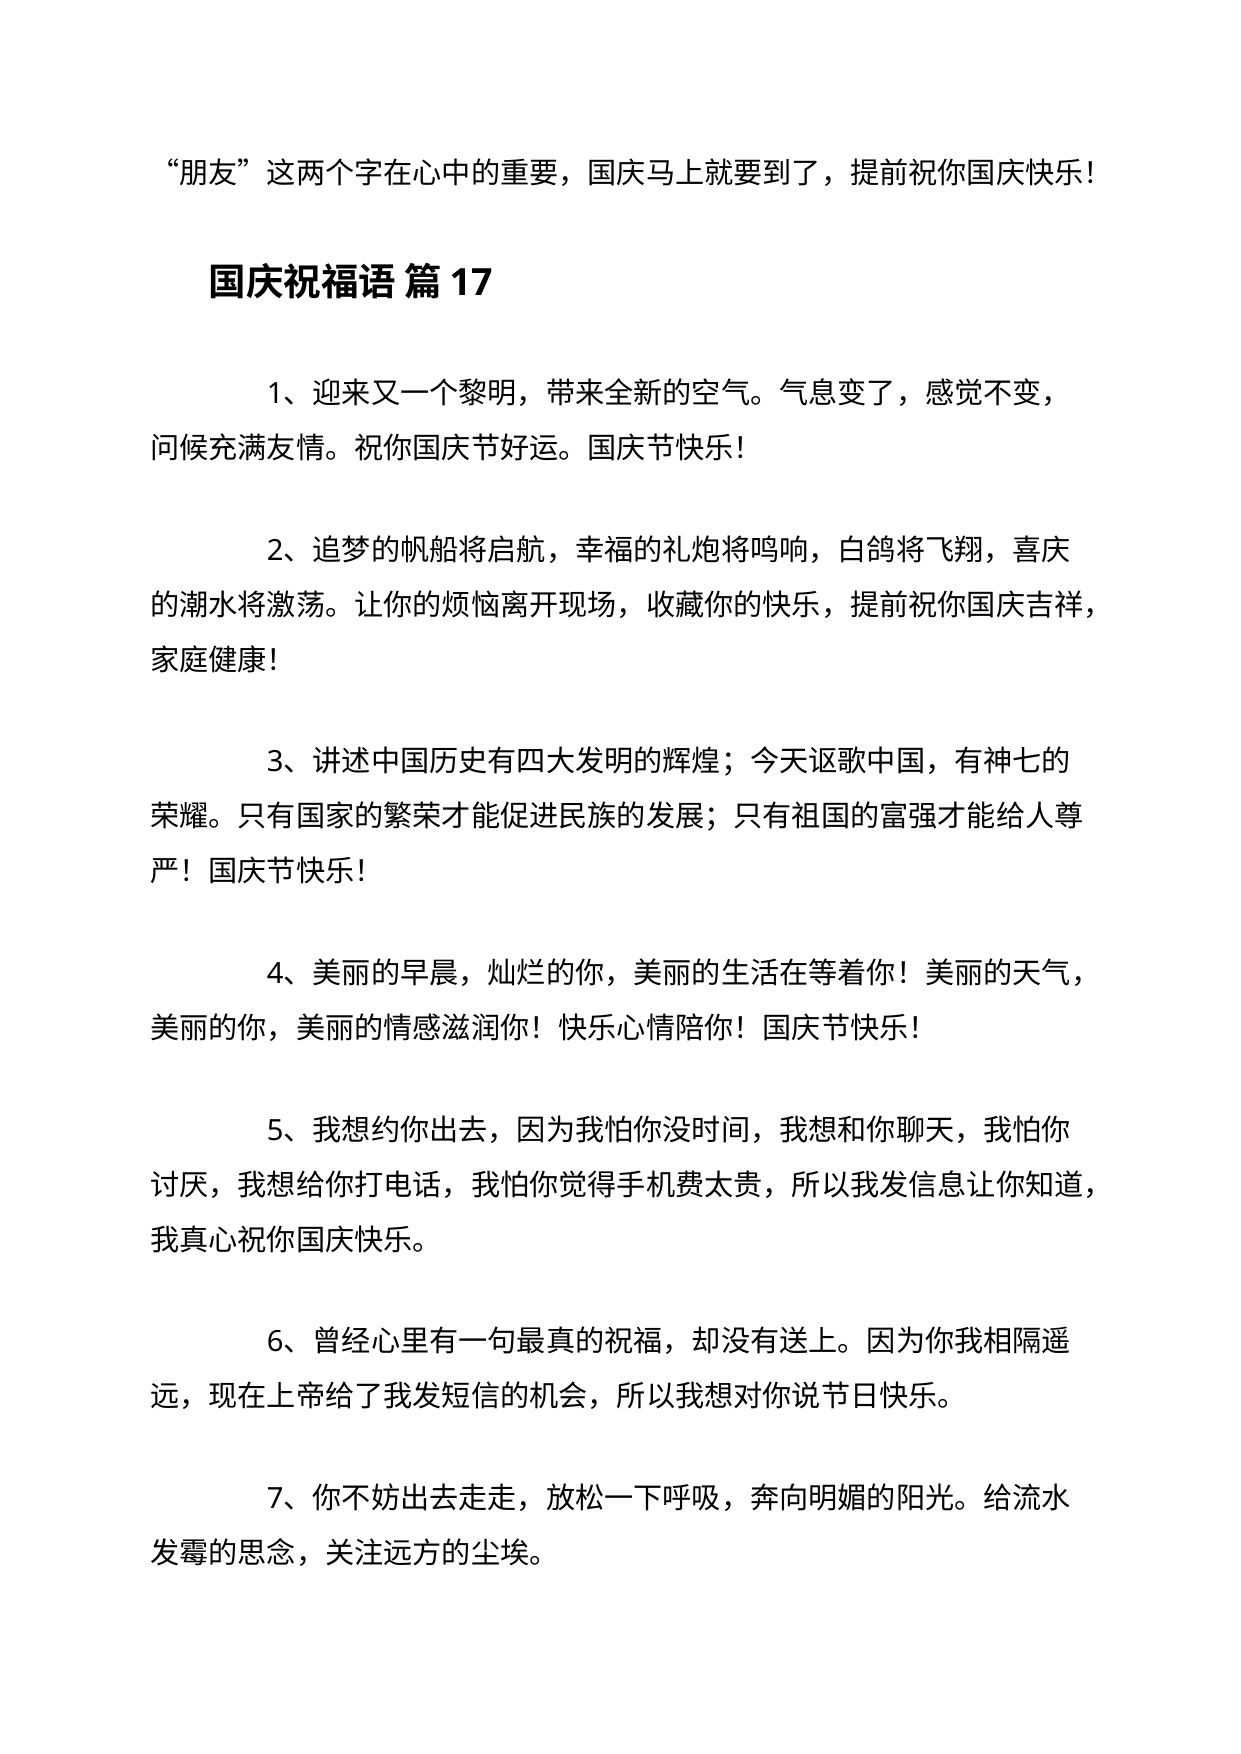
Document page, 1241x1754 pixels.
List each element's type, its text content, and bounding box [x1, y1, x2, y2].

text 3、讲述中国历史有四大发明的辉煌；今天讴歌中国，有神七的荣耀。只有国家的繁荣才能促进民族的发展；只有祖国的富强才能给人尊严！国庆节快乐！ [150, 738, 1090, 890]
text 4、美丽的早晨，灿烂的你，美丽的生活在等着你！美丽的天气，美丽的你，美丽的情感滋润你！快乐心情陪你！国庆节快乐！ [150, 949, 1090, 1047]
text 1、迎来又一个黎明，带来全新的空气。气息变了，感觉不变，问候充满友情。祝你国庆节好运。国庆节快乐！ [150, 369, 1090, 467]
text 5、我想约你出去，因为我怕你没时间，我想和你聊天，我怕你讨厌，我想给你打电话，我怕你觉得手机费太贵，所以我发信息让你知道，我真心祝你国庆快乐。 [150, 1106, 1090, 1258]
text 7、你不妨出去走走，放松一下呼吸，奔向明媚的阳光。给流水发霉的思念，关注远方的尘埃。 [150, 1475, 1090, 1572]
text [150, 150, 1090, 192]
text 2、追梦的帆船将启航，幸福的礼炮将鸣响，白鸽将飞翔，喜庆的潮水将激荡。让你的烦恼离开现场，收藏你的快乐，提前祝你国庆吉祥，家庭健康！ [150, 526, 1090, 678]
text 国庆祝福语 篇17 [150, 252, 1090, 306]
text 6、曾经心里有一句最真的祝福，却没有送上。因为你我相隔遥远，现在上帝给了我发短信的机会，所以我想对你说节日快乐。 [150, 1318, 1090, 1415]
